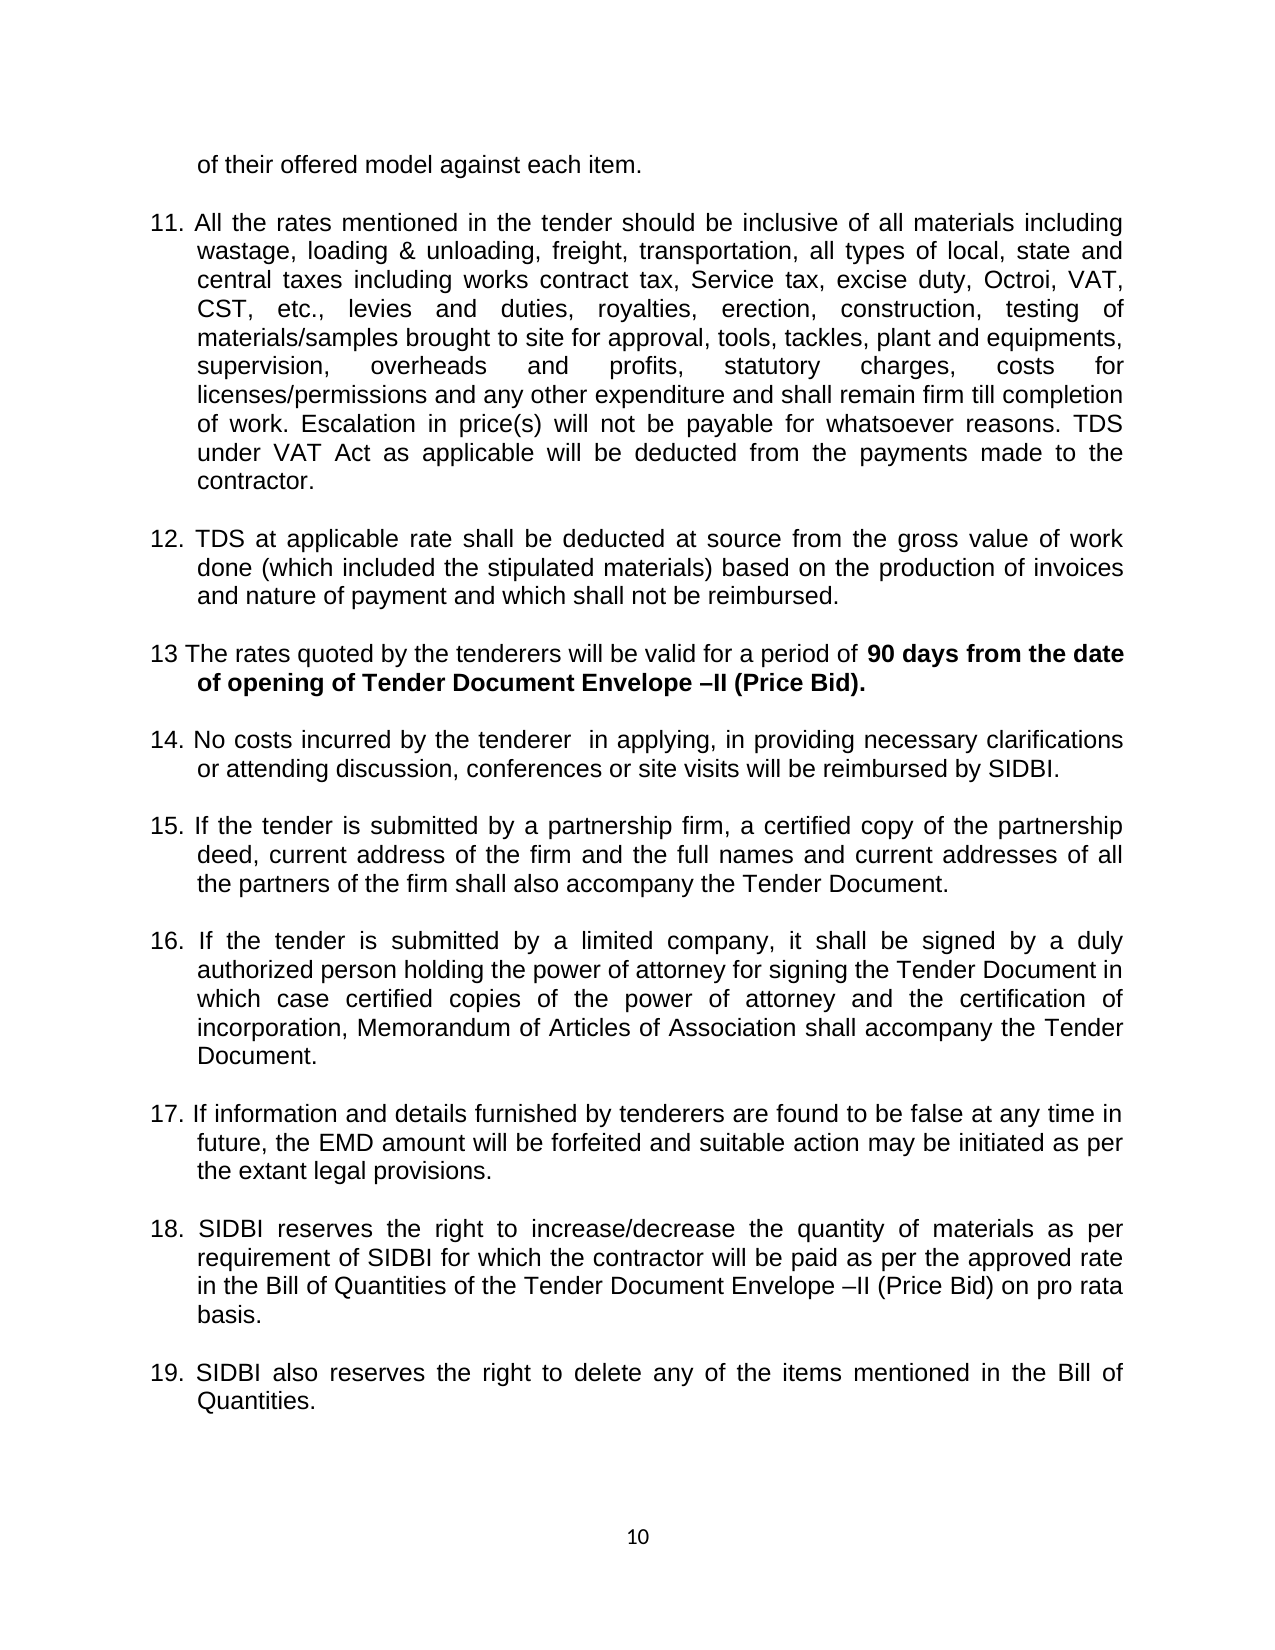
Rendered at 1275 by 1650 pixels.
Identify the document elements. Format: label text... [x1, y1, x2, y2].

list 13 The rates quoted by the tenderers will be valid for a period of 90 days from the date of opening of Tender Document Envelope –II (Price Bid). [150, 639, 1125, 696]
list 16. If the tender is submitted by a limited company, it shall be signed by a duly authorized person holding the power of attorney for signing the Tender Document in which case certified copies of the power of attorney and the certification of incorporation, Memorandum of Articles of Association shall accompany the Tender Document. [150, 926, 1125, 1070]
list 14. No costs incurred by the tenderer in applying, in providing necessary clarifications or attending discussion, conferences or site visits will be reimbursed by SIDBI. [150, 725, 1125, 782]
list 15. If the tender is submitted by a partnership firm, a certified copy of the partnership deed, current address of the firm and the full names and current addresses of all the partners of the firm shall also accompany the Tender Document. [150, 811, 1125, 897]
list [150, 150, 1125, 179]
list 12. TDS at applicable rate shall be deducted at source from the gross value of work done (which included the stipulated materials) based on the production of invoices and nature of payment and which shall not be reimbursed. [150, 524, 1125, 610]
list 18. SIDBI reserves the right to increase/decrease the quantity of materials as per requirement of SIDBI for which the contractor will be paid as per the approved rate in the Bill of Quantities of the Tender Document Envelope –II (Price Bid) on pro rata basis. [150, 1214, 1125, 1329]
list 19. SIDBI also reserves the right to delete any of the items mentioned in the Bill of Quantities. [150, 1357, 1125, 1415]
list 17. If information and details furnished by tenderers are found to be false at any time in future, the EMD amount will be forfeited and suitable action may be initiated as per the extant legal provisions. [150, 1099, 1125, 1185]
list 11. All the rates mentioned in the tender should be inclusive of all materials including wastage, loading & unloading, freight, transportation, all types of local, state and central taxes including works contract tax, Service tax, excise duty, Octroi, VAT, CST, etc., levies and duties, royalties, erection, construction, testing of materials/samples brought to site for approval, tools, tackles, plant and equipments, supervision, overheads and profits, statutory charges, costs for licenses/permissions and any other expenditure and shall remain firm till completion of work. Escalation in price(s) will not be payable for whatsoever reasons. TDS under VAT Act as applicable will be deducted from the payments made to the contractor. [150, 207, 1125, 495]
